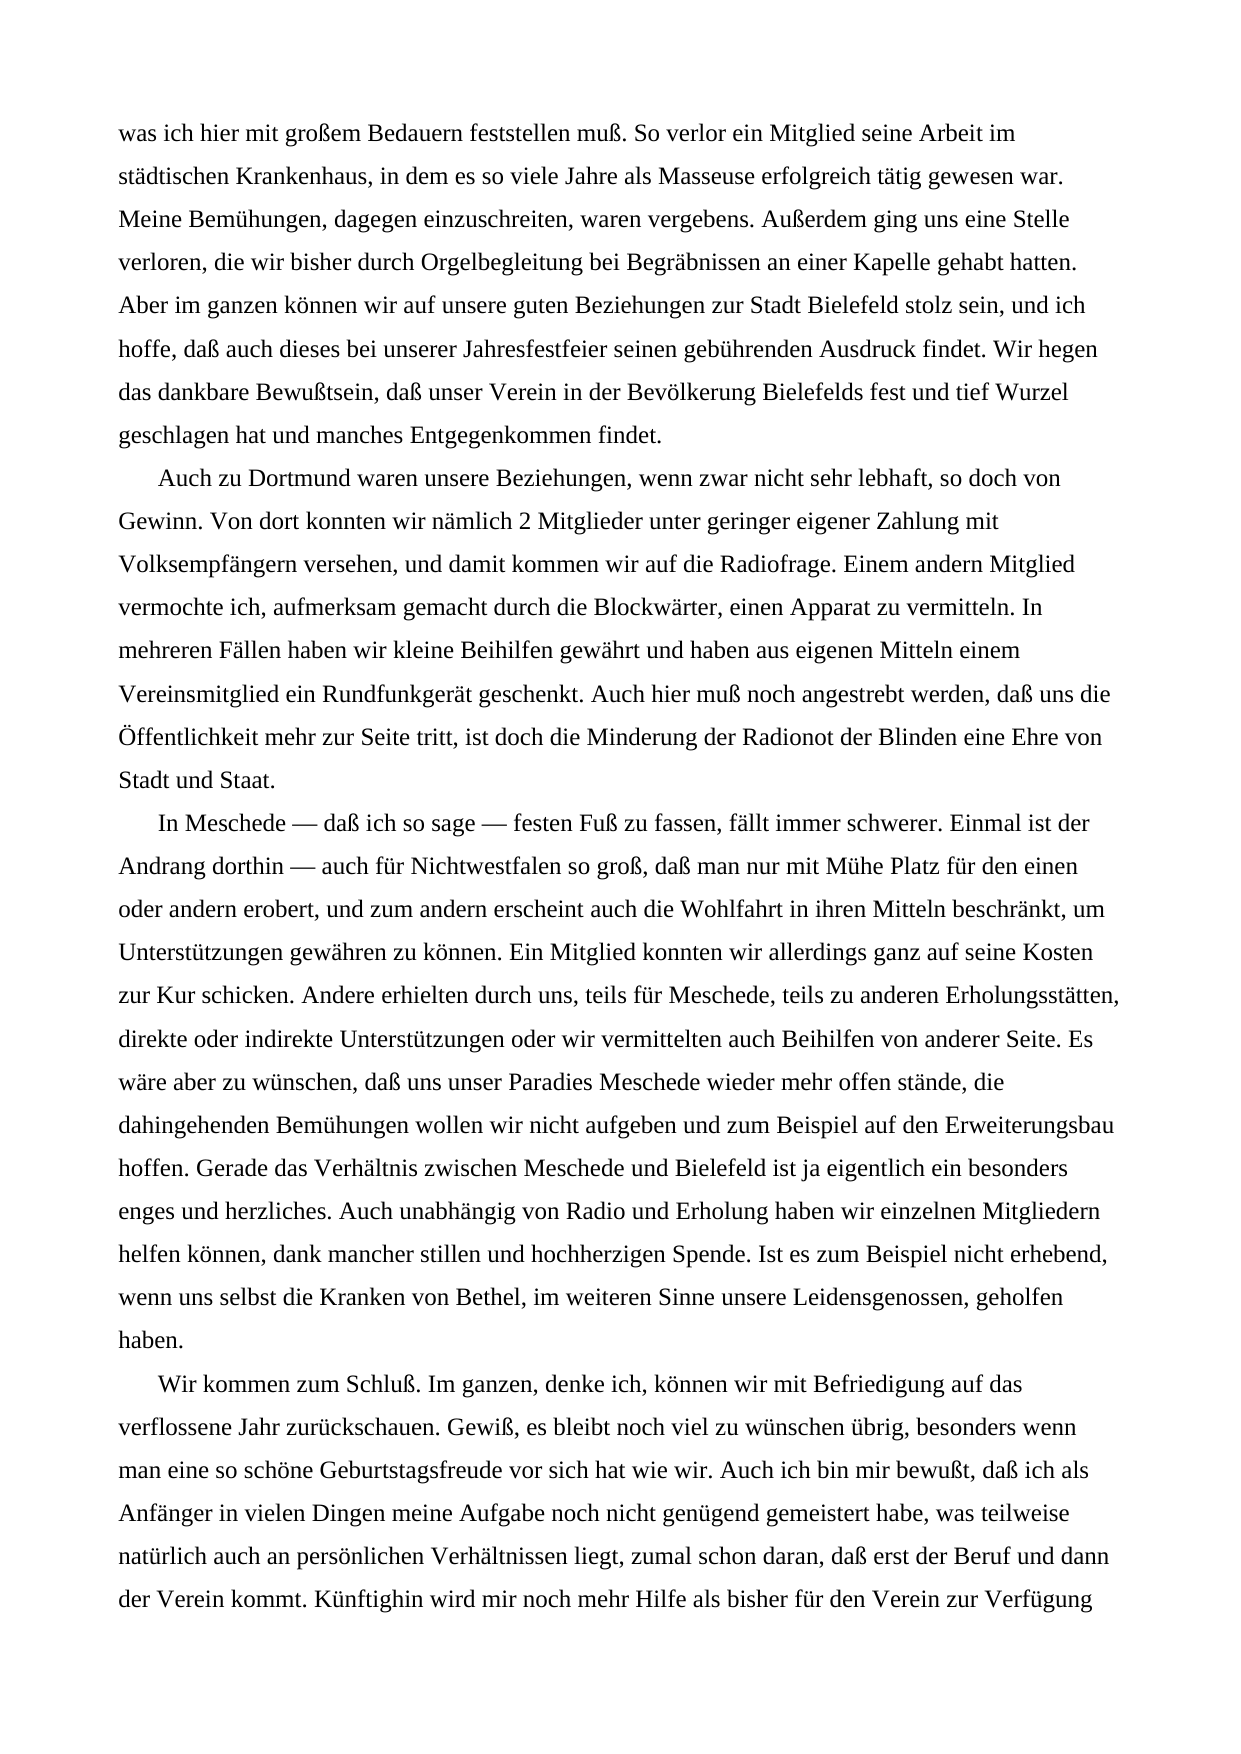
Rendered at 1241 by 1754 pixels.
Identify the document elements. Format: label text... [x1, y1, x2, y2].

text Auch zu Dortmund waren unsere Beziehungen, wenn zwar nicht sehr lebhaft, so doch von Gewinn. Von dort konnten wir nämlich 2 Mitglieder unter geringer eigener Zahlung mit Volksempfängern versehen, und damit kommen wir auf die Radiofrage. Einem andern Mitglied vermochte ich, aufmerksam gemacht durch die Blockwärter, einen Apparat zu vermitteln. In mehreren Fällen haben wir kleine Beihilfen gewährt und haben aus eigenen Mitteln einem Vereinsmitglied ein Rundfunkgerät geschenkt. Auch hier muß noch angestrebt werden, daß uns die Öffentlichkeit mehr zur Seite tritt, ist doch die Minderung der Radionot der Blinden eine Ehre von Stadt und Staat. [118, 463, 1122, 794]
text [118, 1369, 1122, 1613]
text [118, 118, 1122, 449]
text In Meschede — daß ich so sage — festen Fuß zu fassen, fällt immer schwerer. Einmal ist der Andrang dorthin — auch für Nichtwestfalen so groß, daß man nur mit Mühe Platz für den einen oder andern erobert, und zum andern erscheint auch die Wohlfahrt in ihren Mitteln beschränkt, um Unterstützungen gewähren zu können. Ein Mitglied konnten wir allerdings ganz auf seine Kosten zur Kur schicken. Andere erhielten durch uns, teils für Meschede, teils zu anderen Erholungsstätten, direkte oder indirekte Unterstützungen oder wir vermittelten auch Beihilfen von anderer Seite. Es wäre aber zu wünschen, daß uns unser Paradies Meschede wieder mehr offen stände, die dahingehenden Bemühungen wollen wir nicht aufgeben und zum Beispiel auf den Erweiterungsbau hoffen. Gerade das Verhältnis zwischen Meschede und Bielefeld ist ja eigentlich ein besonders enges und herzliches. Auch unabhängig von Radio und Erholung haben wir einzelnen Mitgliedern helfen können, dank mancher stillen und hochherzigen Spende. Ist es zum Beispiel nicht erhebend, wenn uns selbst die Kranken von Bethel, im weiteren Sinne unsere Leidensgenossen, geholfen haben. [118, 808, 1122, 1354]
